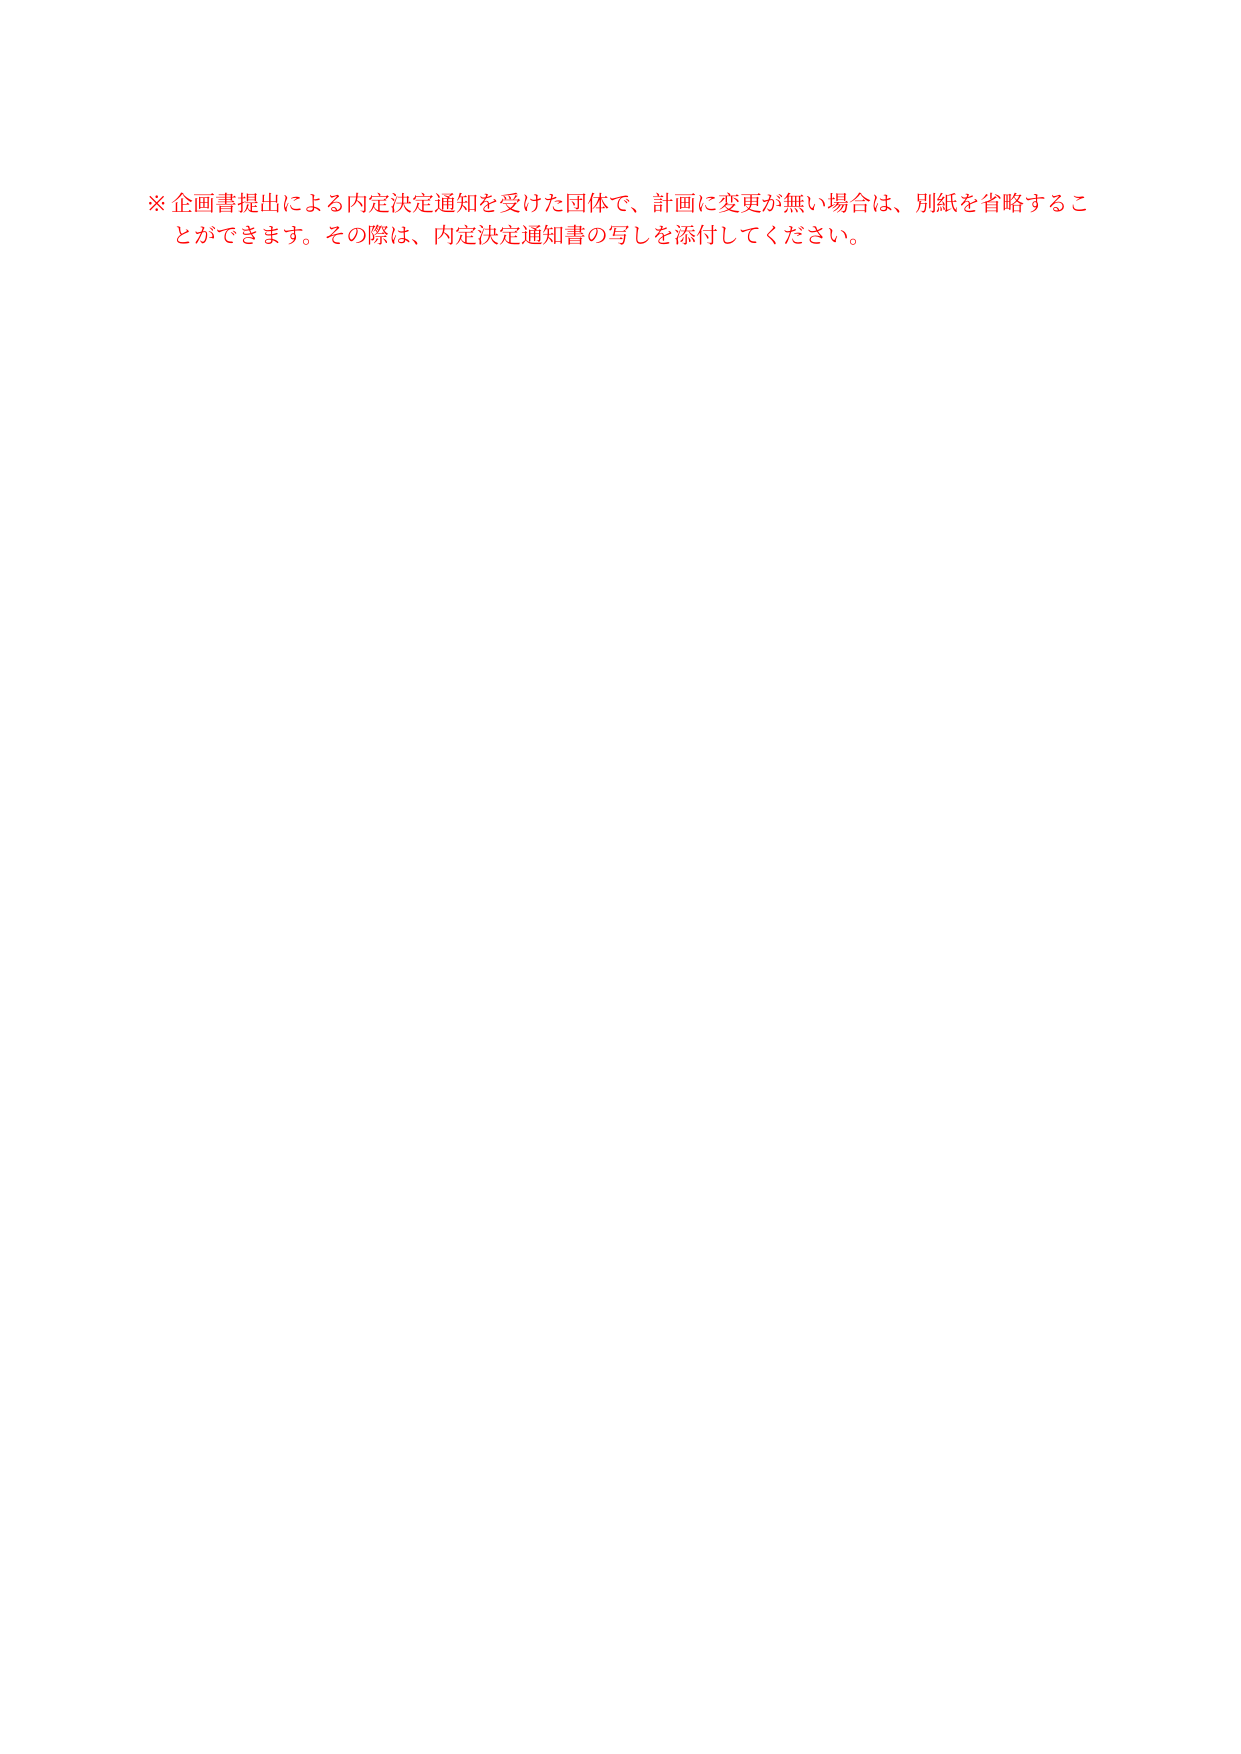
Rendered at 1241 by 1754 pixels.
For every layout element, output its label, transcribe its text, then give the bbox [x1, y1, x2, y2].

text ※ 企画書提出による内定決定通知を受けた団体で、計画に変更が無い場合は、別紙を省略することができます。その際は、内定決定通知書の写しを添付してください。 [148, 186, 1092, 249]
